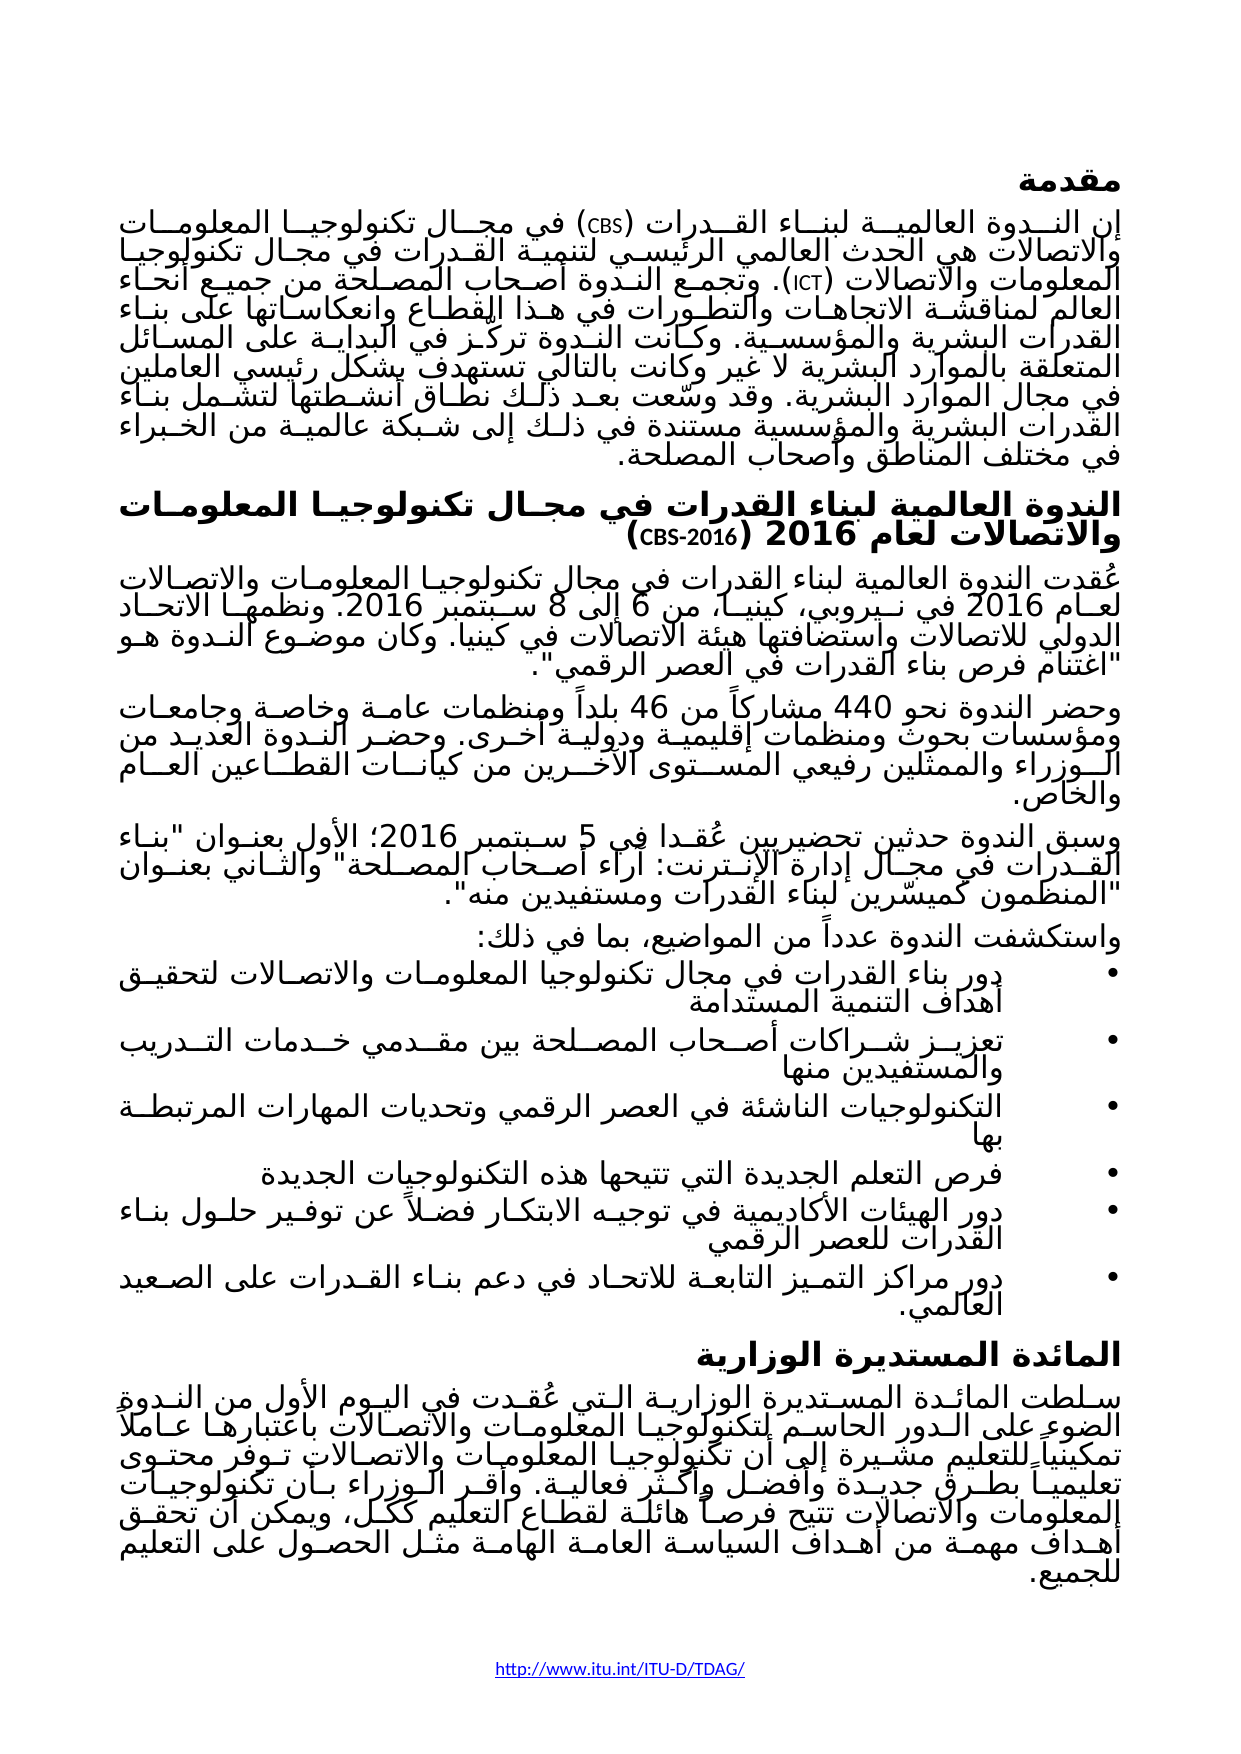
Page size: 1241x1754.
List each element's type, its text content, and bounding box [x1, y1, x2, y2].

text سلطت المائدة المستديرة الوزارية التي عُقدت في اليوم الأول من الندوة الضوء على الدور الحاسم لتكنولوجيا المعلومات والاتصالات باعتبارها عاملاً تمكينياً للتعليم مشيرة إلى أن تكنولوجيا المعلومات والاتصالات توفر محتوى تعليمياً بطرق جديدة وأفضل وأكثر فعالية. وأقر الوزراء بأن تكنولوجيات المعلومات والاتصالات تتيح فرصاً هائلة لقطاع التعليم ككل، ويمكن أن تحقق أهداف مهمة من أهداف السياسة العامة الهامة مثل الحصول على التعليم للجميع. [118, 1385, 1122, 1589]
text • التكنولوجيات الناشئة في العصر الرقمي وتحديات المهارات المرتبطة بها [118, 1094, 1122, 1153]
text • تعزيز شراكات أصحاب المصلحة بين مقدمي خدمات التدريب والمستفيدين منها [118, 1028, 1122, 1086]
text • دور بناء القدرات في مجال تكنولوجيا المعلومات والاتصالات لتحقيق أهداف التنمية المستدامة [118, 961, 1122, 1019]
subtitle المائدة المستديرة الوزارية [790, 1342, 1122, 1373]
subtitle الندوة العالمية لبناء القدرات في مجال تكنولوجيا المعلومات والاتصالات لعام 2016 (CBS-2016) [118, 491, 1122, 553]
text وسبق الندوة حدثين تحضيريين عُقدا في 5 سبتمبر 2016؛ الأول بعنوان "بناء القدرات في مجال إدارة الإنترنت: آراء أصحاب المصلحة" والثاني بعنوان "المنظمون كميسّرين لبناء القدرات ومستفيدين منه". [118, 824, 1122, 911]
subtitle المائدة المستديرة الوزارية [118, 1342, 802, 1373]
text • فرص التعلم الجديدة التي تتيحها هذه التكنولوجيات الجديدة [468, 1161, 612, 1190]
subtitle مقدمة [118, 166, 1122, 197]
text • فرص التعلم الجديدة التي تتيحها هذه التكنولوجيات الجديدة [604, 1161, 874, 1190]
text وحضر الندوة نحو 440 مشاركاً من 46 بلداً ومنظمات عامة وخاصة وجامعات ومؤسسات بحوث ومنظمات إقليمية ودولية أخرى. وحضر الندوة العديد من الوزراء والممثلين رفيعي المستوى الآخرين من كيانات القطاعين العام والخاص. [118, 695, 1122, 811]
text واستكشفت الندوة عدداً من المواضيع، بما في ذلك: [720, 924, 1122, 953]
text • دور مراكز التميز التابعة للاتحاد في دعم بناء القدرات على الصعيد العالمي. [118, 1265, 1122, 1323]
text واستكشفت الندوة عدداً من المواضيع، بما في ذلك: [118, 924, 748, 953]
text عُقدت الندوة العالمية لبناء القدرات في مجال تكنولوجيا المعلومات والاتصالات لعام 2016 في نيروبي، كينيا، من 6 إلى 8 سبتمبر 2016. ونظمها الاتحاد الدولي للاتصالات واستضافتها هيئة الاتصالات في كينيا. وكان موضوع الندوة هو "اغتنام فرص بناء القدرات في العصر الرقمي". [118, 566, 1122, 682]
text إن الندوة العالمية لبناء القدرات (CBS) في مجال تكنولوجيا المعلومات والاتصالات هي الحدث العالمي الرئيسي لتنمية القدرات في مجال تكنولوجيا المعلومات والاتصالات (ICT). وتجمع الندوة أصحاب المصلحة من جميع أنحاء العالم لمناقشة الاتجاهات والتطورات في هذا القطاع وانعكاساتها على بناء القدرات البشرية والمؤسسية. وكانت الندوة تركّز في البداية على المسائل المتعلقة بالموارد البشرية لا غير وكانت بالتالي تستهدف بشكل رئيسي العاملين في مجال الموارد البشرية. وقد وسّعت بعد ذلك نطاق أنشطتها لتشمل بناء القدرات البشرية والمؤسسية مستندة في ذلك إلى شبكة عالمية من الخبراء في مختلف المناطق وأصحاب المصلحة. [118, 210, 1122, 472]
text • فرص التعلم الجديدة التي تتيحها هذه التكنولوجيات الجديدة [118, 1161, 453, 1190]
text • فرص التعلم الجديدة التي تتيحها هذه التكنولوجيات الجديدة [854, 1161, 1122, 1190]
text • دور الهيئات الأكاديمية في توجيه الابتكار فضلاً عن توفير حلول بناء القدرات للعصر الرقمي [118, 1198, 1122, 1257]
